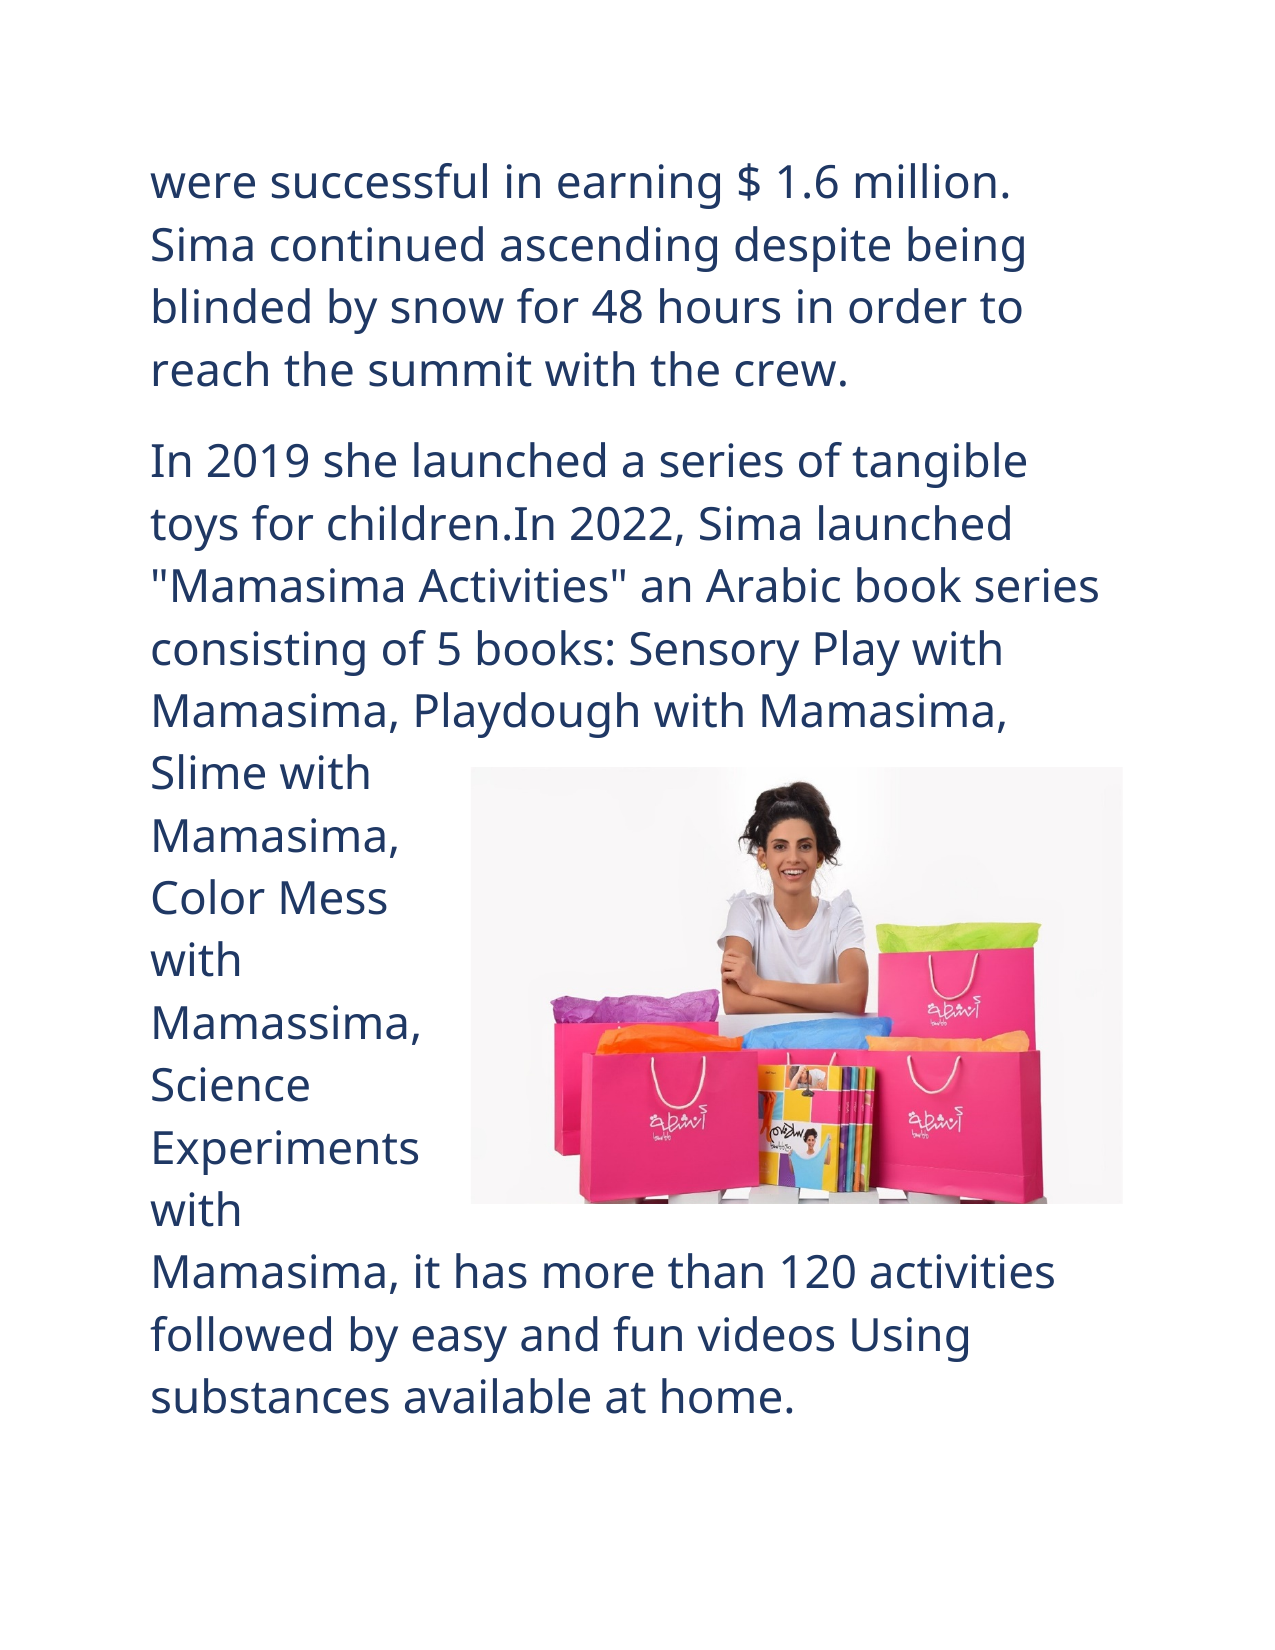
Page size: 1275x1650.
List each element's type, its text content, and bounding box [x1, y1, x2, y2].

picture [469, 767, 1122, 1202]
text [150, 150, 1125, 399]
